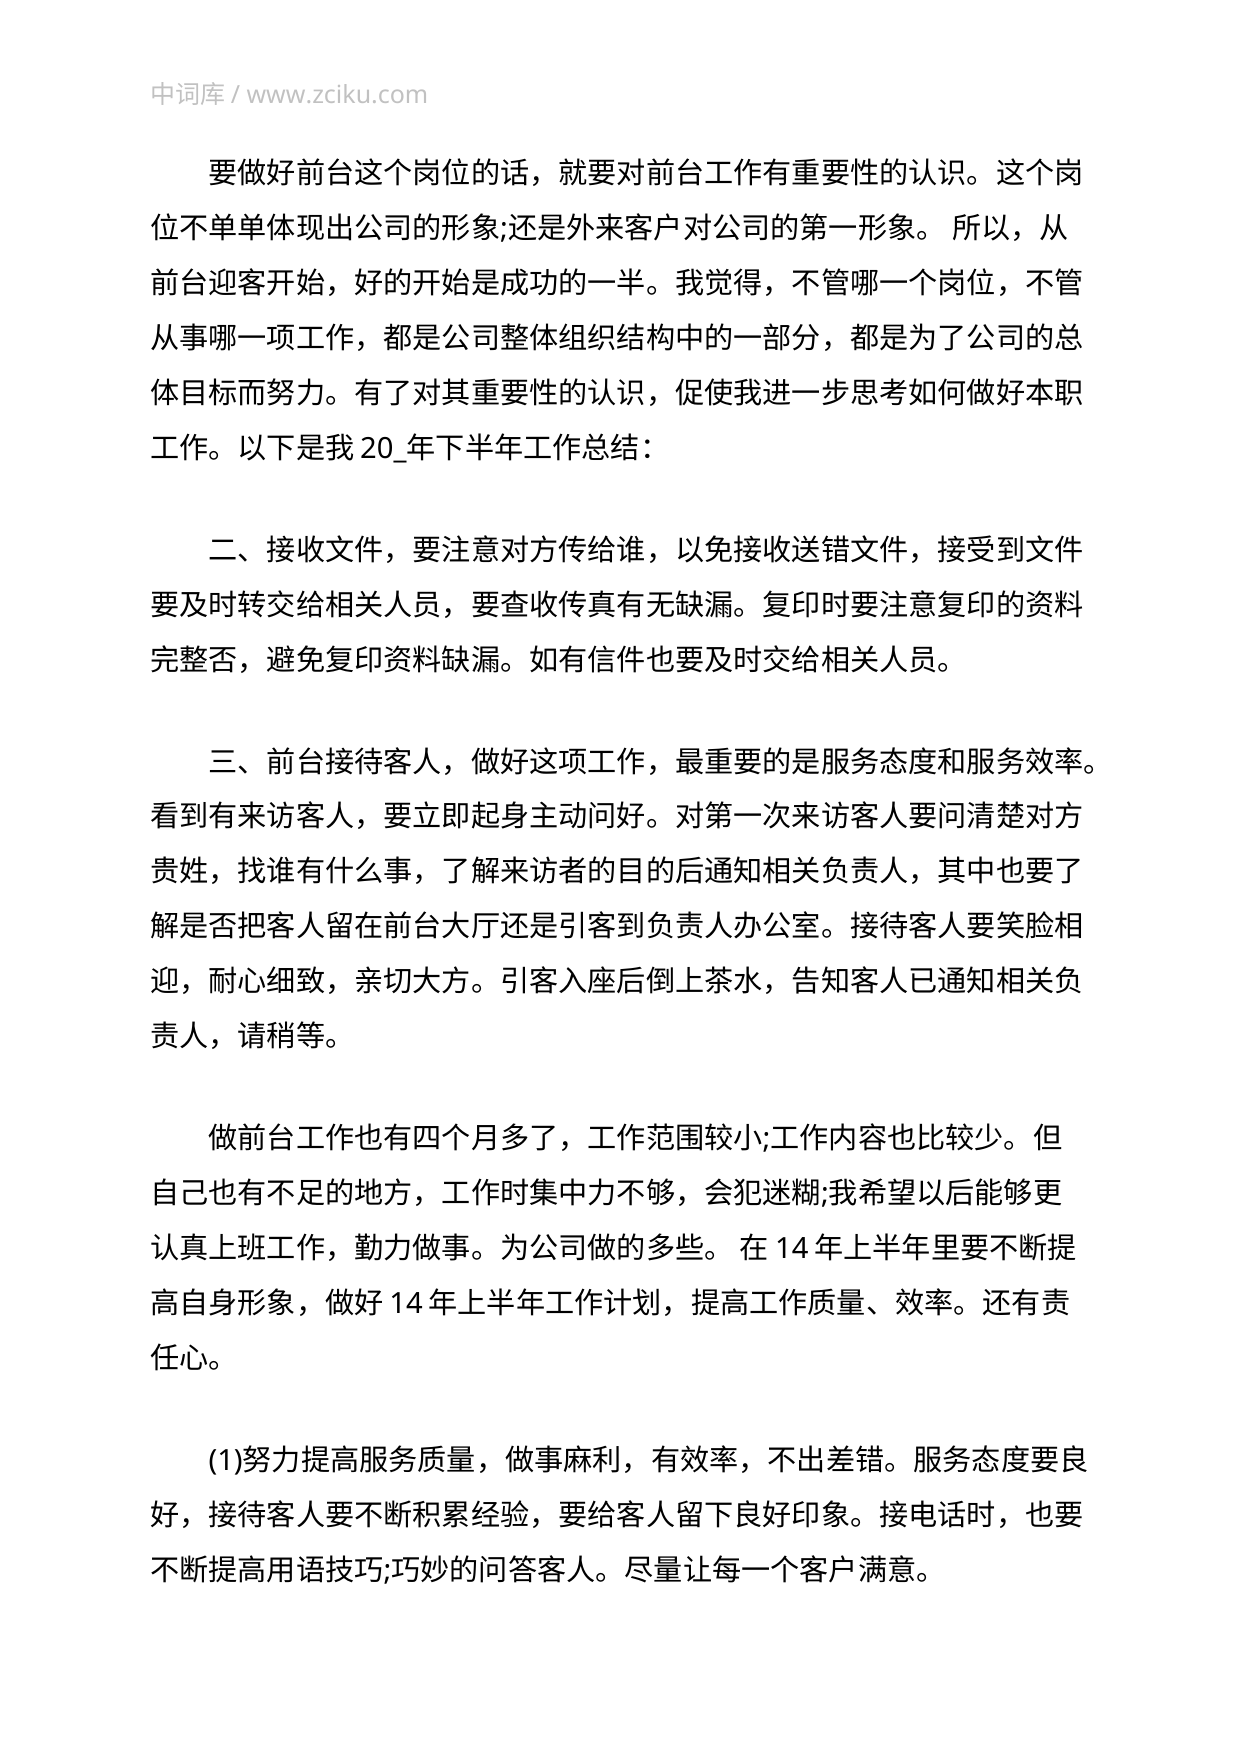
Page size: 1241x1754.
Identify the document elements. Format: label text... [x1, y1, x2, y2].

text 做前台工作也有四个月多了，工作范围较小;工作内容也比较少。但自己也有不足的地方，工作时集中力不够，会犯迷糊;我希望以后能够更认真上班工作，勤力做事。为公司做的多些。 在14年上半年里要不断提高自身形象，做好14年上半年工作计划，提高工作质量、效率。还有责任心。 [150, 1114, 1090, 1377]
text 三、前台接待客人，做好这项工作，最重要的是服务态度和服务效率。看到有来访客人，要立即起身主动问好。对第一次来访客人要问清楚对方贵姓，找谁有什么事，了解来访者的目的后通知相关负责人，其中也要了解是否把客人留在前台大厅还是引客到负责人办公室。接待客人要笑脸相迎，耐心细致，亲切大方。引客入座后倒上茶水，告知客人已通知相关负责人，请稍等。 [150, 738, 1090, 1055]
text 二、接收文件，要注意对方传给谁，以免接收送错文件，接受到文件要及时转交给相关人员，要查收传真有无缺漏。复印时要注意复印的资料完整否，避免复印资料缺漏。如有信件也要及时交给相关人员。 [150, 527, 1090, 679]
text (1)努力提高服务质量，做事麻利，有效率，不出差错。服务态度要良好，接待客人要不断积累经验，要给客人留下良好印象。接电话时，也要不断提高用语技巧;巧妙的问答客人。尽量让每一个客户满意。 [150, 1436, 1090, 1588]
text 要做好前台这个岗位的话，就要对前台工作有重要性的认识。这个岗位不单单体现出公司的形象;还是外来客户对公司的第一形象。 所以，从前台迎客开始，好的开始是成功的一半。我觉得，不管哪一个岗位，不管从事哪一项工作，都是公司整体组织结构中的一部分，都是为了公司的总体目标而努力。有了对其重要性的认识，促使我进一步思考如何做好本职工作。以下是我20_年下半年工作总结： [150, 150, 1090, 467]
